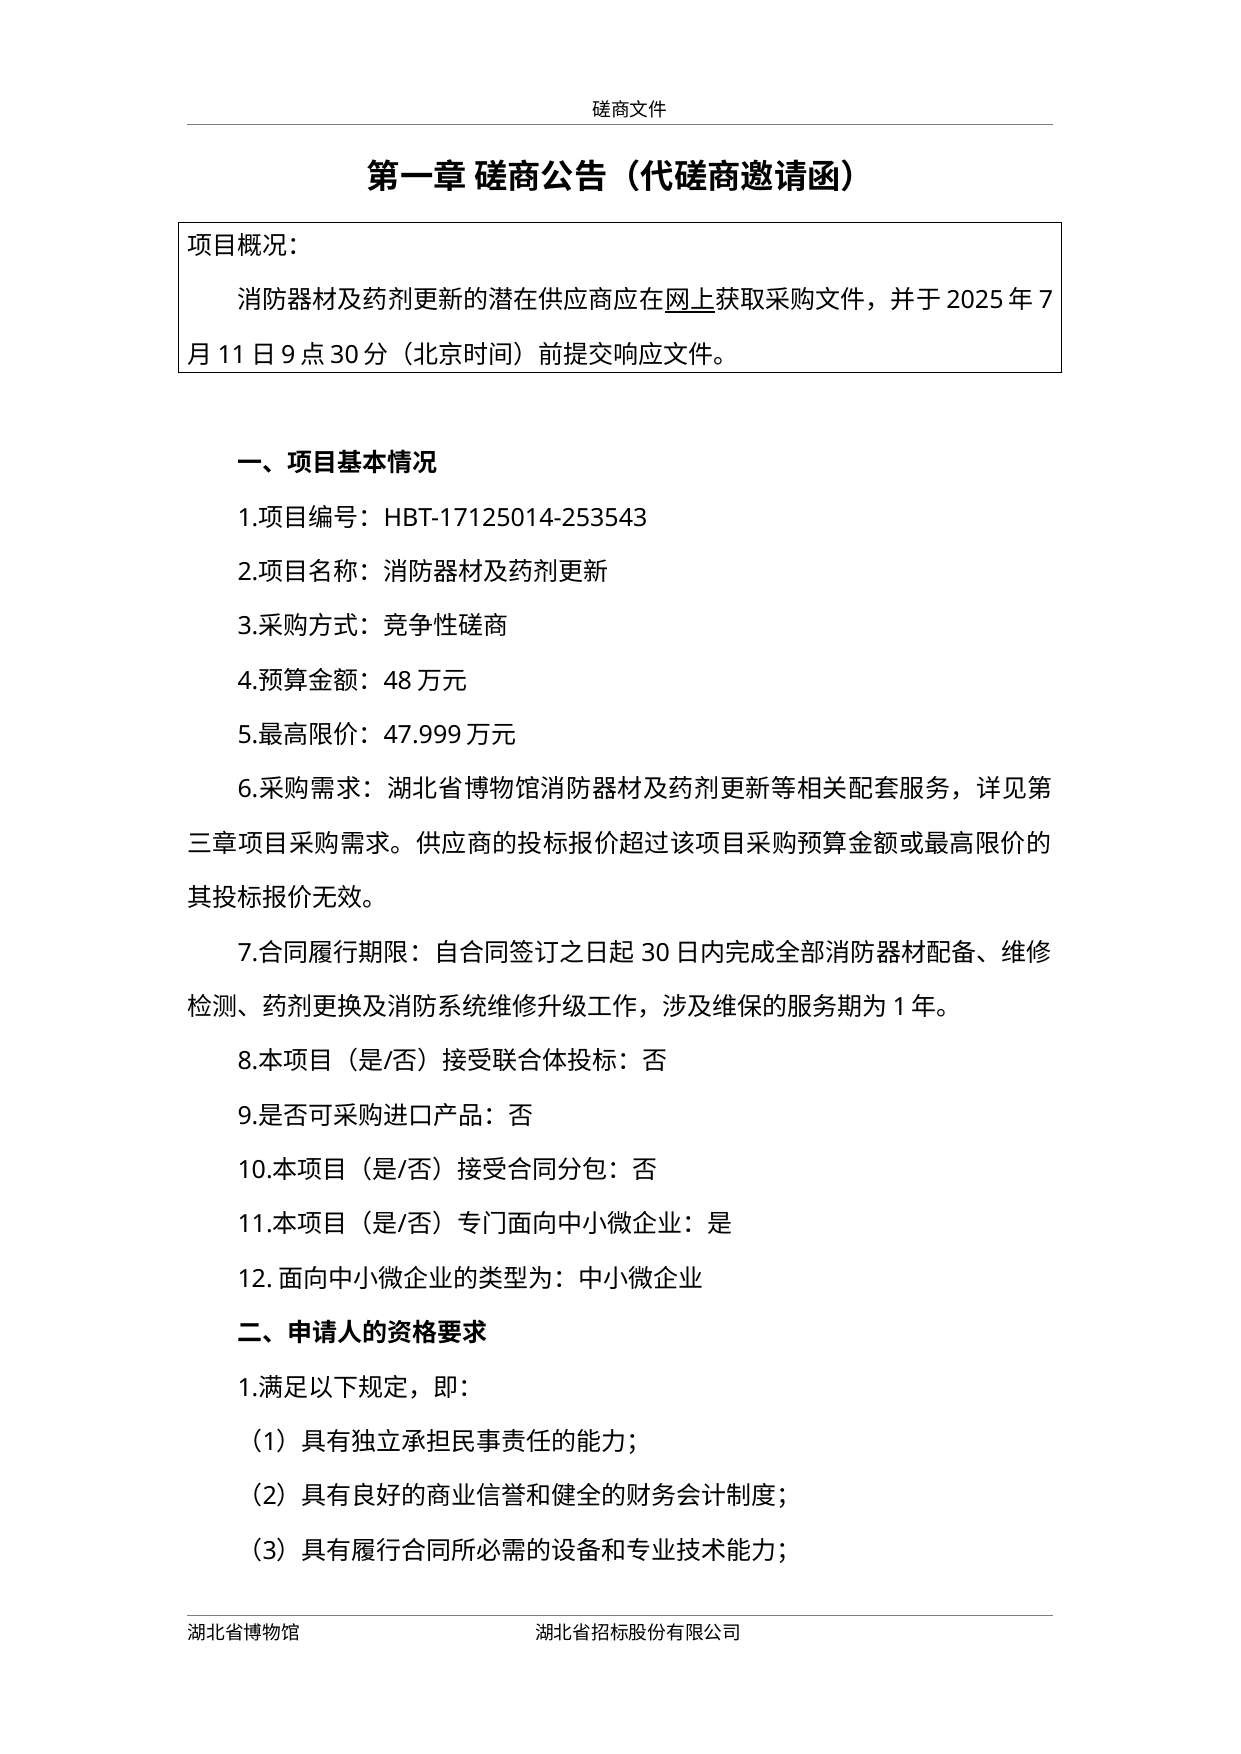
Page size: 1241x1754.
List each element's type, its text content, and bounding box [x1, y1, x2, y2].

text 项目概况： [179, 223, 1061, 262]
text 9.是否可采购进口产品：否 [187, 1095, 1053, 1131]
text 5.最高限价：47.999万元 [187, 714, 1053, 751]
text 12. 面向中小微企业的类型为：中小微企业 [187, 1258, 1053, 1294]
text 6.采购需求：湖北省博物馆消防器材及药剂更新等相关配套服务，详见第三章项目采购需求。供应商的投标报价超过该项目采购预算金额或最高限价的，其投标报价无效。 [187, 769, 1053, 914]
text 1.项目编号：HBT-17125014-253543 [187, 497, 1053, 533]
text 一、项目基本情况 [187, 443, 1053, 479]
subtitle 第一章 磋商公告（代磋商邀请函） [187, 150, 1053, 198]
text （1）具有独立承担民事责任的能力； [187, 1421, 1053, 1458]
text 3.采购方式：竞争性磋商 [187, 606, 1053, 642]
text 7.合同履行期限：自合同签订之日起30日内完成全部消防器材配备、维修检测、药剂更换及消防系统维修升级工作，涉及维保的服务期为1年。 [187, 932, 1053, 1023]
text 10.本项目（是/否）接受合同分包：否 [187, 1149, 1053, 1186]
text 消防器材及药剂更新的潜在供应商应在网上获取采购文件，并于2025年7月11日9点30分（北京时间）前提交响应文件。 [179, 277, 1061, 372]
text 2.项目名称：消防器材及药剂更新 [187, 551, 1053, 588]
text （3）具有履行合同所必需的设备和专业技术能力； [187, 1530, 1053, 1566]
text 11.本项目（是/否）专门面向中小微企业：是 [187, 1204, 1053, 1240]
text 二、申请人的资格要求 [187, 1313, 1053, 1349]
text 1.满足以下规定，即： [187, 1367, 1053, 1403]
text 4.预算金额：48万元 [187, 660, 1053, 696]
text （2）具有良好的商业信誉和健全的财务会计制度； [187, 1476, 1053, 1512]
text 8.本项目（是/否）接受联合体投标：否 [187, 1041, 1053, 1077]
